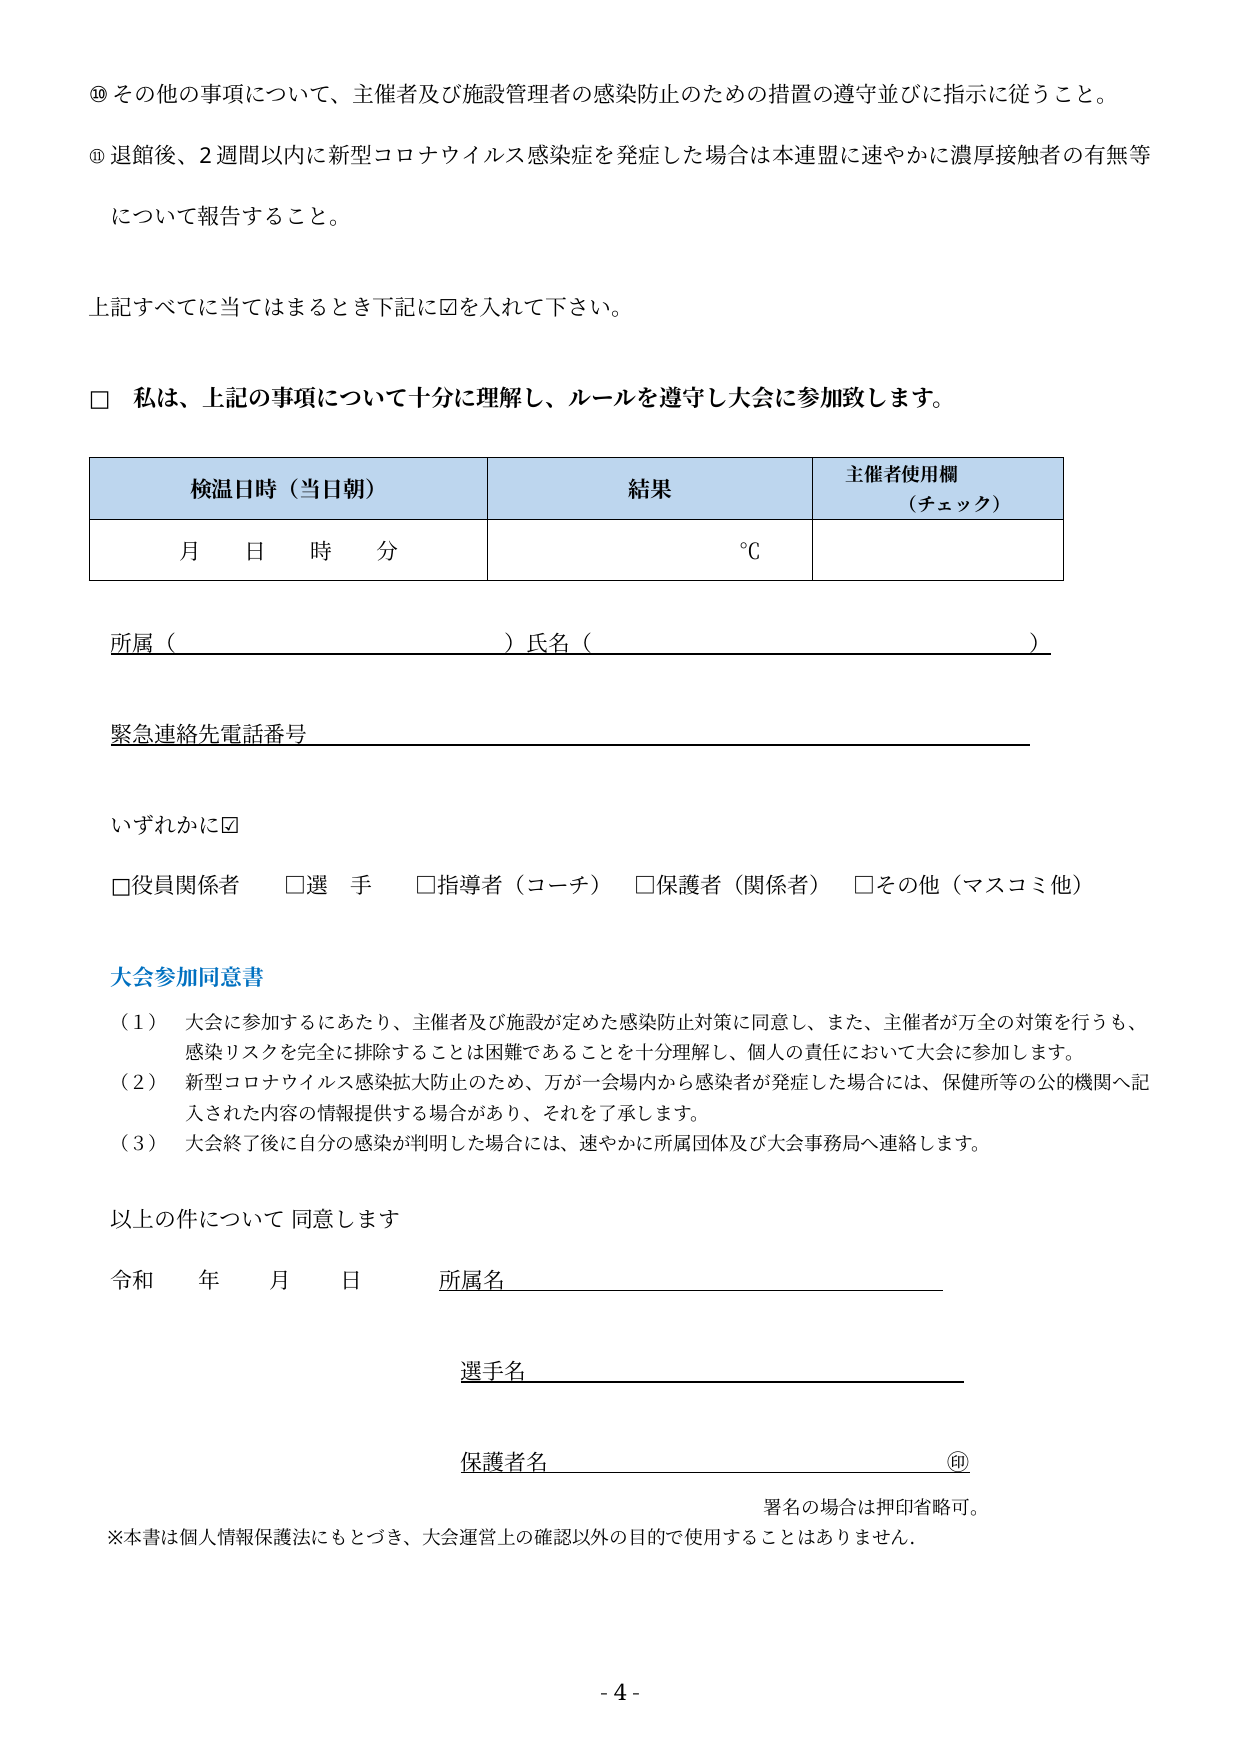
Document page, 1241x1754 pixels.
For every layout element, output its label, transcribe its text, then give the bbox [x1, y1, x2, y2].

table_cell [813, 520, 1063, 580]
text ※本書は個人情報保護法にもとづき、大会運営上の確認以外の目的で使用することはありません. [89, 1521, 1152, 1551]
table_header 検温日時（当日朝） [90, 458, 487, 519]
text 上記すべてに当てはまるとき下記に☑を入れて下さい。 [89, 275, 1152, 336]
table_cell 月 日 時 分 [90, 520, 487, 580]
table_cell ℃ [488, 520, 812, 580]
text □役員関係者 □選 手 □指導者（コーチ） □保護者（関係者） □その他（マスコミ他） [89, 854, 1152, 915]
text 緊急連絡先電話番号 [89, 703, 1152, 763]
text 保護者名 ㊞ [89, 1430, 1152, 1491]
list 新型コロナウイルス感染拡大防止のため、万が一会場内から感染者が発症した場合には、保健所等の公的機関へ記入された内容の情報提供する場合があり、それを了承します。 [111, 1066, 1152, 1127]
table_header 結果 [488, 458, 812, 519]
text ⑩その他の事項について、主催者及び施設管理者の感染防止のための措置の遵守並びに指示に従うこと。 [89, 63, 1152, 124]
text □ 私は、上記の事項について十分に理解し、ルールを遵守し大会に参加致します。 [89, 366, 1152, 427]
list 大会に参加するにあたり、主催者及び施設が定めた感染防止対策に同意し、また、主催者が万全の対策を行うも、感染リスクを完全に排除することは困難であることを十分理解し、個人の責任において大会に参加します。 [111, 1006, 1152, 1066]
text 以上の件について 同意します [89, 1188, 1152, 1248]
list 大会終了後に自分の感染が判明した場合には、速やかに所属団体及び大会事務局へ連絡します。 [111, 1127, 1152, 1157]
text 大会参加同意書 [89, 945, 1152, 1006]
text 令和 年 月 日 所属名 [89, 1248, 1152, 1309]
text 署名の場合は押印省略可。 [89, 1491, 1152, 1521]
text 選手名 [89, 1339, 1152, 1400]
text 所属（ ）氏名（ ） [89, 612, 1152, 672]
text いずれかに☑ [89, 794, 1152, 854]
table_header 主催者使用欄 （チェック） [813, 458, 1063, 519]
text ⑪退館後、2週間以内に新型コロナウイルス感染症を発症した場合は本連盟に速やかに濃厚接触者の有無等について報告すること。 [89, 124, 1152, 245]
